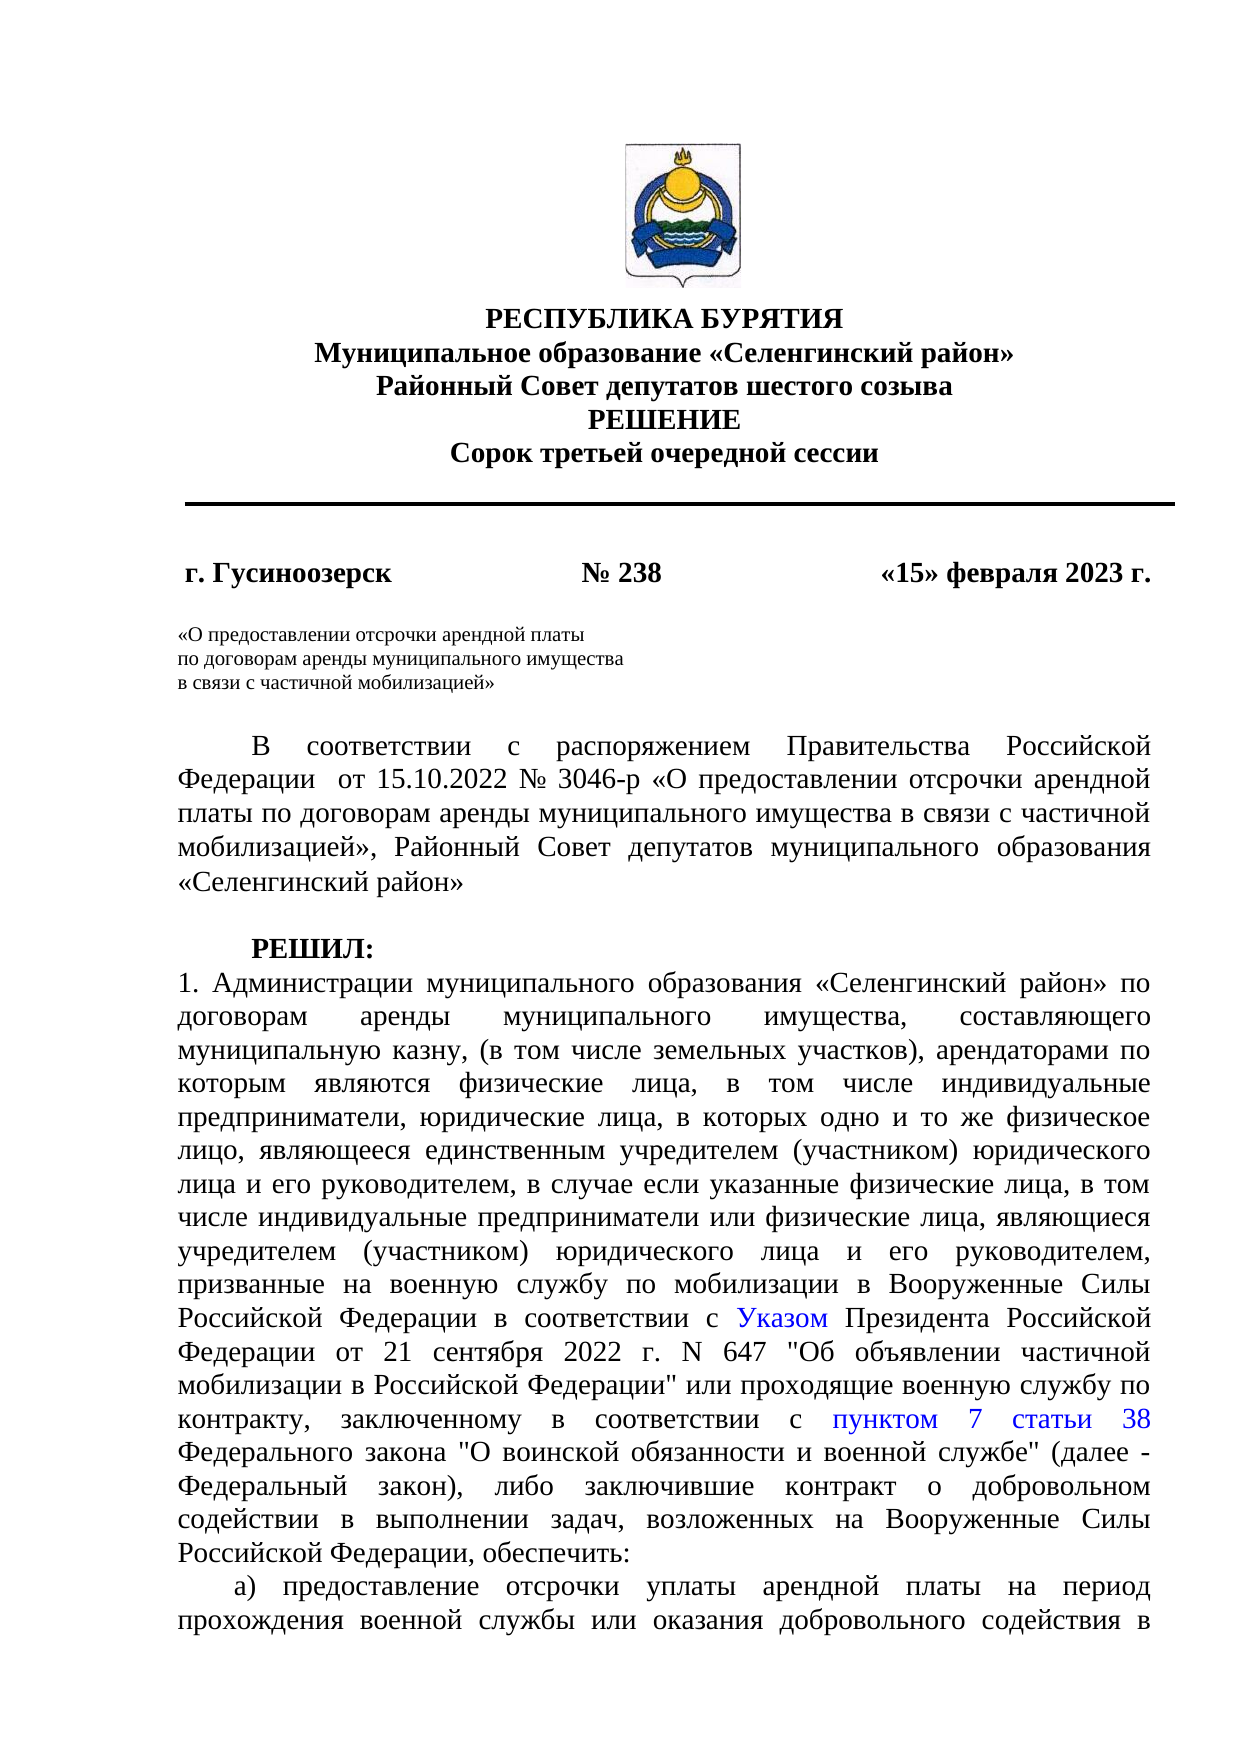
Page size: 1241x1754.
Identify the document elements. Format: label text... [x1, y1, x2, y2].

text в связи с частичной мобилизацией» [177, 670, 1152, 694]
text Сорок третьей очередной сессии [177, 435, 1152, 469]
text «О предоставлении отсрочки арендной платы [177, 622, 1152, 646]
picture [625, 143, 742, 288]
text РЕСПУБЛИКА БУРЯТИЯ [177, 301, 1152, 335]
text по договорам аренды муниципального имущества [177, 646, 1152, 670]
text РЕШЕНИЕ [177, 402, 1152, 435]
text г. Гусиноозерск № 238 «15» февраля 2023 г. [177, 555, 1152, 589]
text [177, 1568, 1152, 1636]
text 1. Администрации муниципального образования «Селенгинский район» по договорам аренды муниципального имущества, составляющего муниципальную казну, (в том числе земельных участков), арендаторами по которым являются физические лица, в том числе индивидуальные предприниматели, юридические лица, в которых одно и то же физическое лицо, являющееся единственным учредителем (участником) юридического лица и его руководителем, в случае если указанные физические лица, в том числе индивидуальные предприниматели или физические лица, являющиеся учредителем (участником) юридического лица и его руководителем, призванные на военную службу по мобилизации в Вооруженные Силы Российской Федерации в соответствии с Указом Президента Российской Федерации от 21 сентября 2022 г. N 647 "Об объявлении частичной мобилизации в Российской Федерации" или проходящие военную службу по контракту, заключенному в соответствии с пунктом 7 статьи 38 Федерального закона "О воинской обязанности и военной службе" (далее - Федеральный закон), либо заключившие контракт о добровольном содействии в выполнении задач, возложенных на Вооруженные Силы Российской Федерации, обеспечить: [177, 965, 1152, 1568]
title В соответствии с распоряжением Правительства Российской Федерации от 15.10.2022 № 3046-р «О предоставлении отсрочки арендной платы по договорам аренды муниципального имущества в связи с частичной мобилизацией», Районный Совет депутатов муниципального образования «Селенгинский район» [177, 728, 1152, 898]
text Муниципальное образование «Селенгинский район» [177, 335, 1152, 368]
text Районный Совет депутатов шестого созыва [177, 368, 1152, 402]
title РЕШИЛ: [177, 931, 1152, 965]
